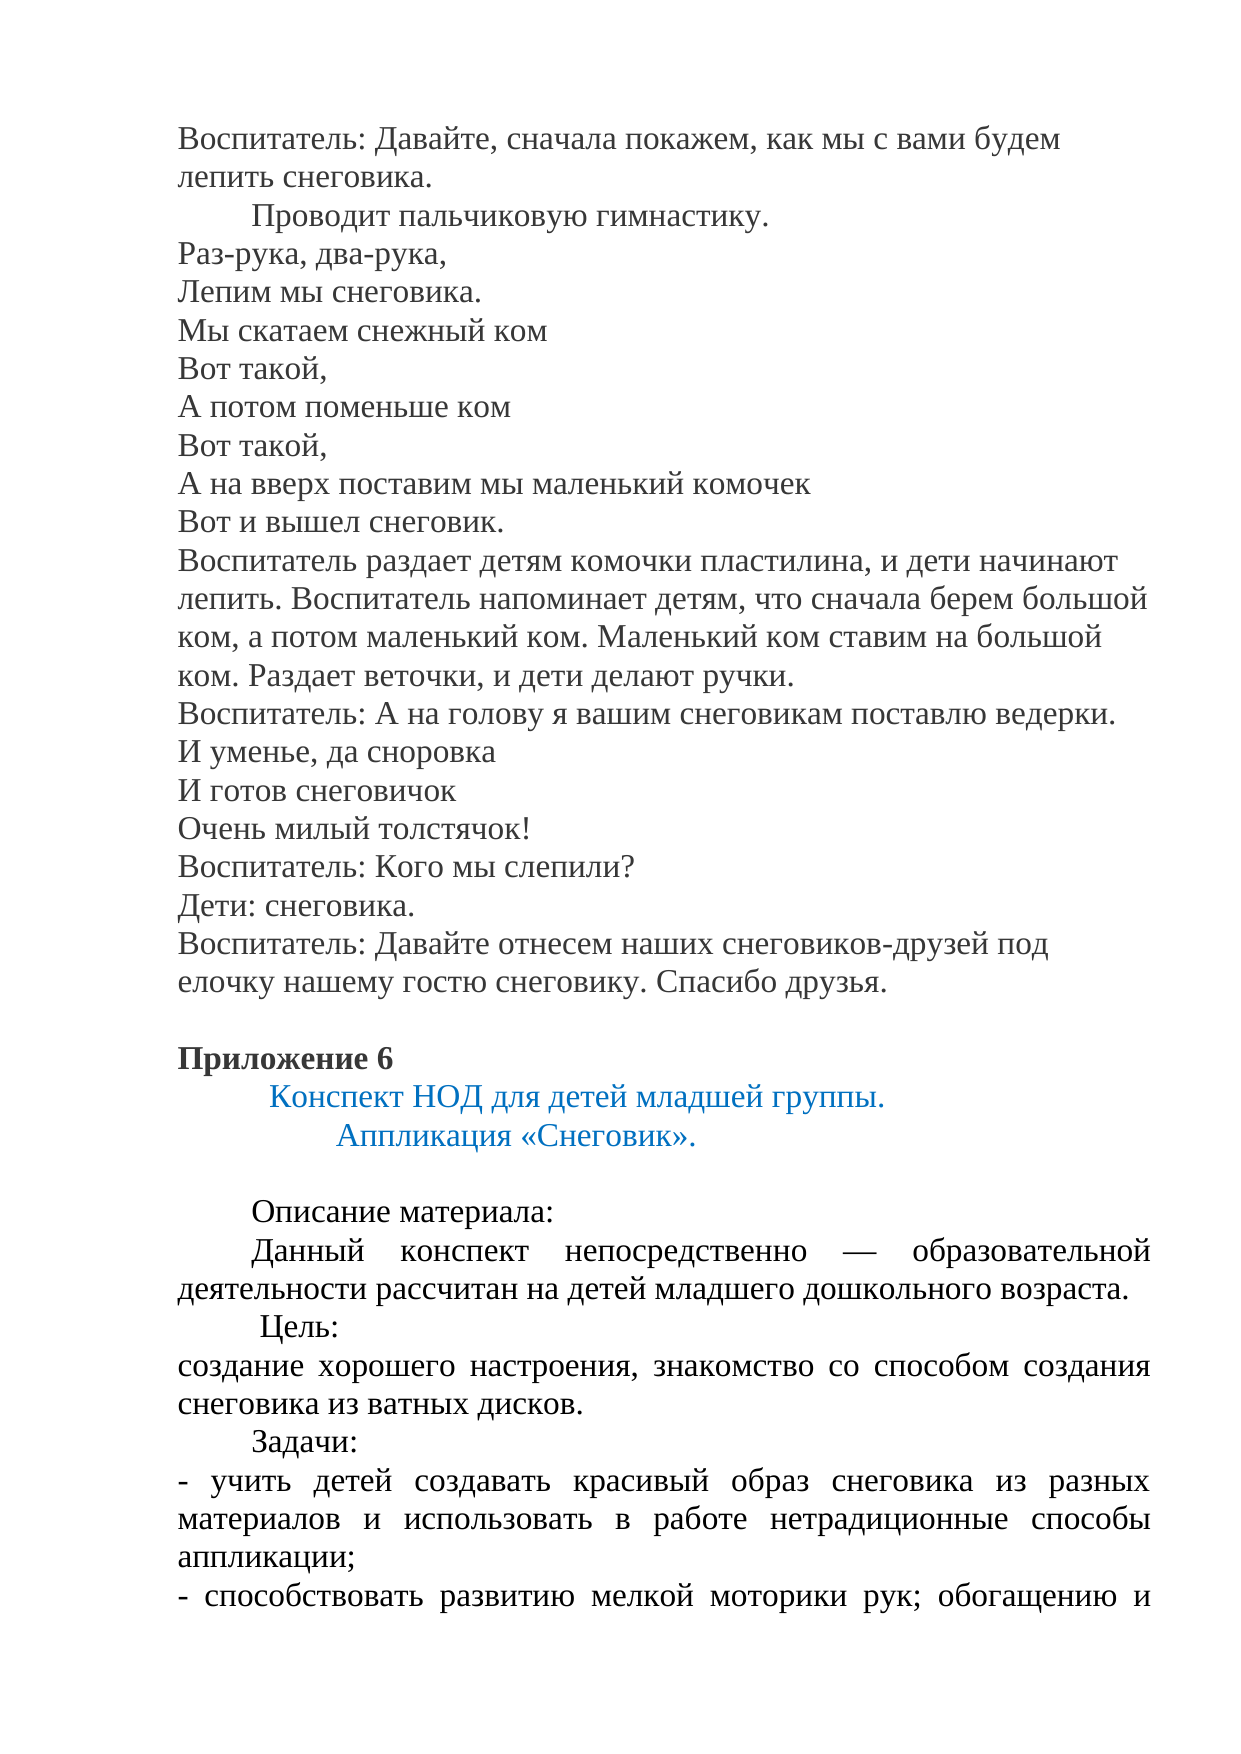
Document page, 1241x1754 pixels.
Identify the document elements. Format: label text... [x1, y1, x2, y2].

text Воспитатель: Давайте отнесем наших снеговиков-друзей под елочку нашему гостю снеговику. Спасибо друзья. [177, 923, 1152, 1000]
text Воспитатель: А на голову я вашим снеговикам поставлю ведерки. И уменье, да сноровка И готов снеговичок Очень милый толстячок! Воспитатель: Кого мы слепили? Дети: снеговика. [177, 693, 1152, 923]
text Приложение 6 [177, 1038, 1152, 1076]
text Цель: [177, 1306, 1152, 1345]
text Конспект НОД для детей младшей группы. [177, 1076, 1152, 1115]
text Проводит пальчиковую гимнастику. Раз-рука, два-рука, Лепим мы снеговика. Мы скатаем снежный ком Вот такой, А потом поменьше ком Вот такой, А на вверх поставим мы маленький комочек Вот и вышел снеговик. Воспитатель раздает детям комочки пластилина, и дети начинают лепить. Воспитатель напоминает детям, что сначала берем большой ком, а потом маленький ком. Маленький ком ставим на большой ком. Раздает веточки, и дети делают ручки. [177, 195, 1152, 693]
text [177, 118, 1152, 195]
text Данный конспект непосредственно — образовательной деятельности рассчитан на детей младшего дошкольного возраста. [177, 1230, 1152, 1306]
text создание хорошего настроения, знакомство со способом создания снеговика из ватных дисков. [177, 1345, 1152, 1421]
text Аппликация «Снеговик». [177, 1115, 1152, 1153]
text Описание материала: [177, 1191, 1152, 1230]
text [177, 1421, 1152, 1613]
